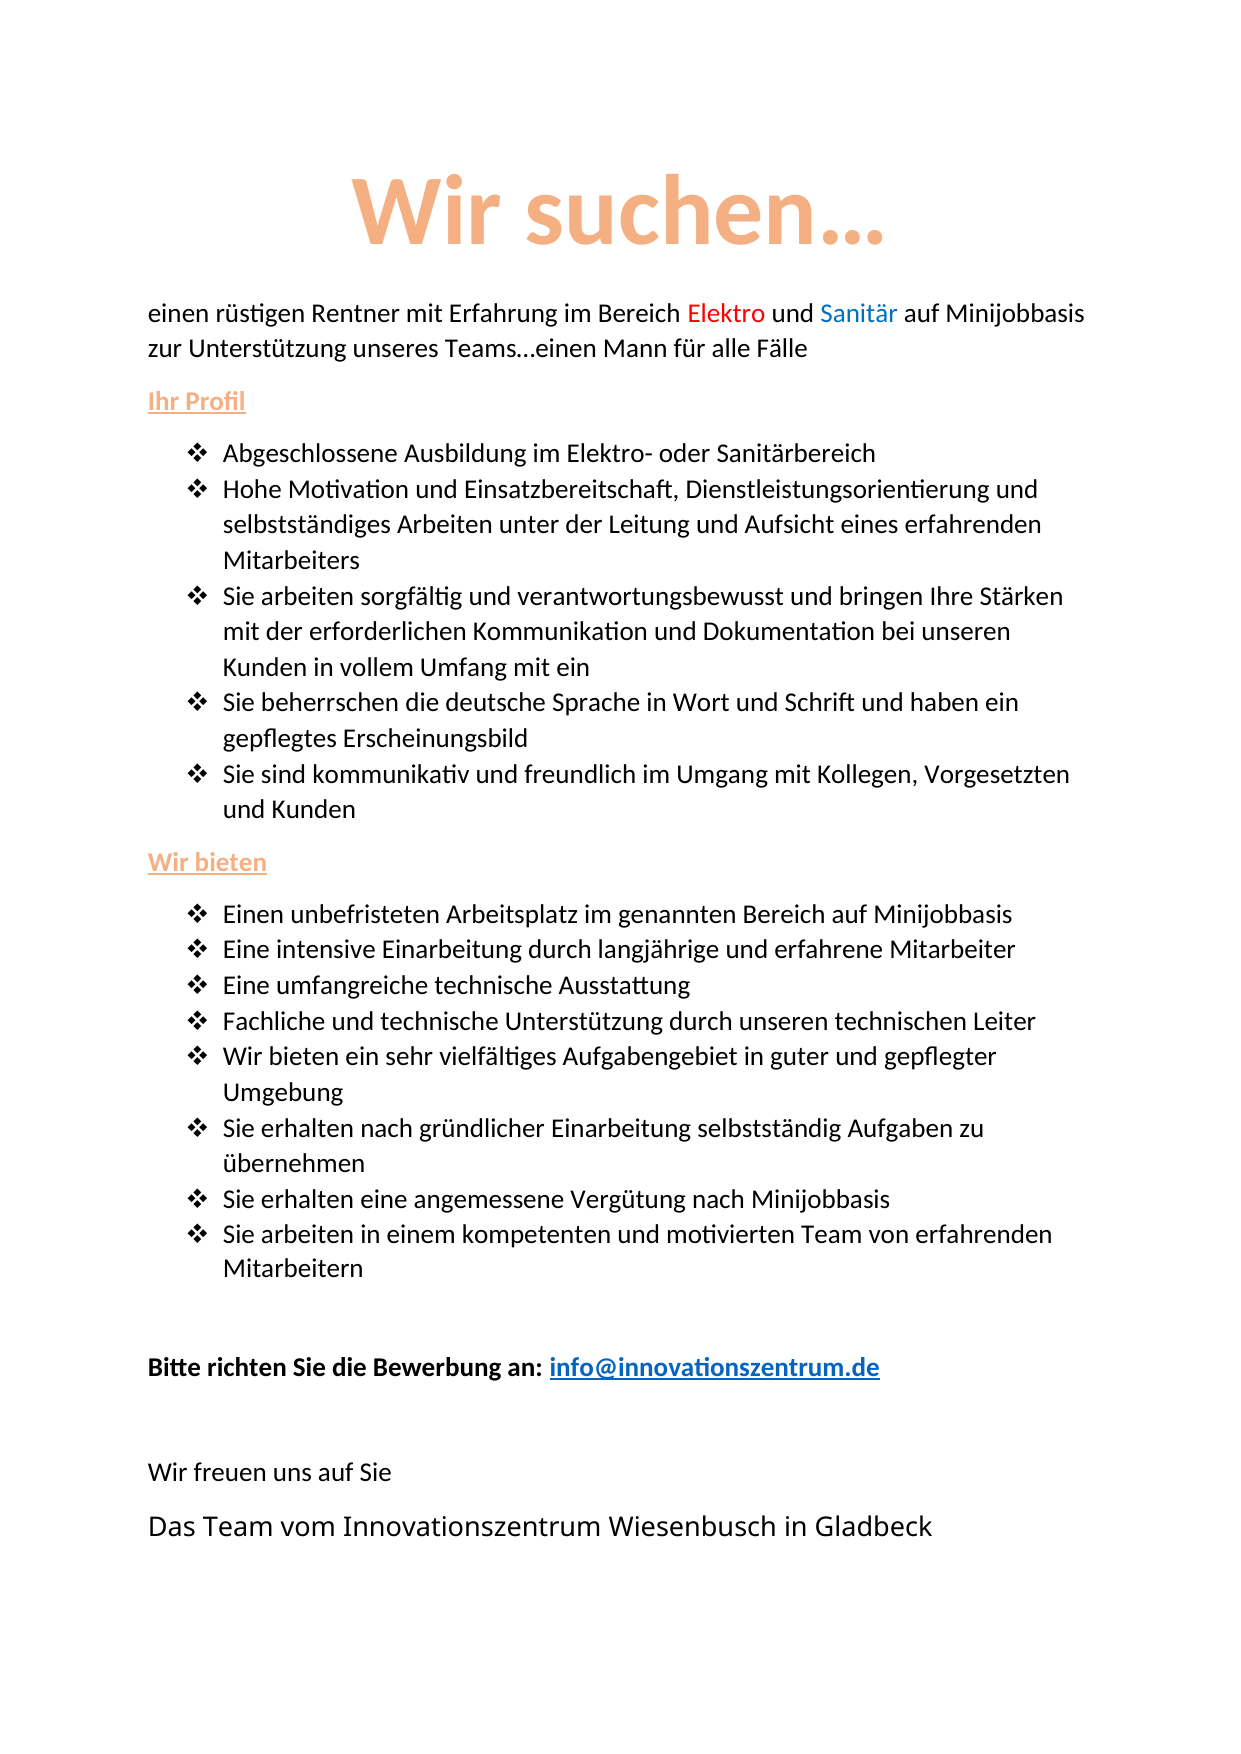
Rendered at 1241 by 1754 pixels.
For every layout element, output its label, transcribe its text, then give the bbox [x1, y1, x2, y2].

list Sie sind kommunikativ und freundlich im Umgang mit Kollegen, Vorgesetzten und Kunden [185, 757, 1093, 826]
list Fachliche und technische Unterstützung durch unseren technischen Leiter [185, 1004, 1093, 1037]
list Eine intensive Einarbeitung durch langjährige und erfahrene Mitarbeiter [185, 933, 1093, 966]
text Bitte richten Sie die Bewerbung an: info@innovationszentrum.de [148, 1350, 1093, 1383]
list Sie beherrschen die deutsche Sprache in Wort und Schrift und haben ein gepflegtes Erscheinungsbild [185, 686, 1093, 754]
text Ihr Profil [148, 384, 1093, 417]
list Sie arbeiten sorgfältig und verantwortungsbewusst und bringen Ihre Stärken mit der erforderlichen Kommunikation und Dokumentation bei unseren Kunden in vollem Umfang mit ein [185, 579, 1093, 683]
text Wir freuen uns auf Sie [148, 1455, 1093, 1488]
list Wir bieten ein sehr vielfältiges Aufgabengebiet in guter und gepflegter Umgebung [185, 1039, 1093, 1108]
list Sie erhalten eine angemessene Vergütung nach Minijobbasis [185, 1182, 1093, 1215]
list Sie erhalten nach gründlicher Einarbeitung selbstständig Aufgaben zu übernehmen [185, 1111, 1093, 1179]
text Wir suchen… [148, 148, 1093, 270]
list Sie arbeiten in einem kompetenten und motivierten Team von erfahrenden Mitarbeitern [185, 1218, 1093, 1284]
list Eine umfangreiche technische Ausstattung [185, 968, 1093, 1001]
list Abgeschlossene Ausbildung im Elektro- oder Sanitärbereich [185, 436, 1093, 469]
list Hohe Motivation und Einsatzbereitschaft, Dienstleistungsorientierung und selbstständiges Arbeiten unter der Leitung und Aufsicht eines erfahrenden Mitarbeiters [185, 472, 1093, 576]
list Einen unbefristeten Arbeitsplatz im genannten Bereich auf Minijobbasis [185, 897, 1093, 930]
text Wir bieten [148, 845, 1093, 878]
text einen rüstigen Rentner mit Erfahrung im Bereich Elektro und Sanitär auf Minijobbasis zur Unterstützung unseres Teams…einen Mann für alle Fälle [148, 296, 1093, 365]
text Das Team vom Innovationszentrum Wiesenbusch in Gladbeck [148, 1507, 1093, 1544]
